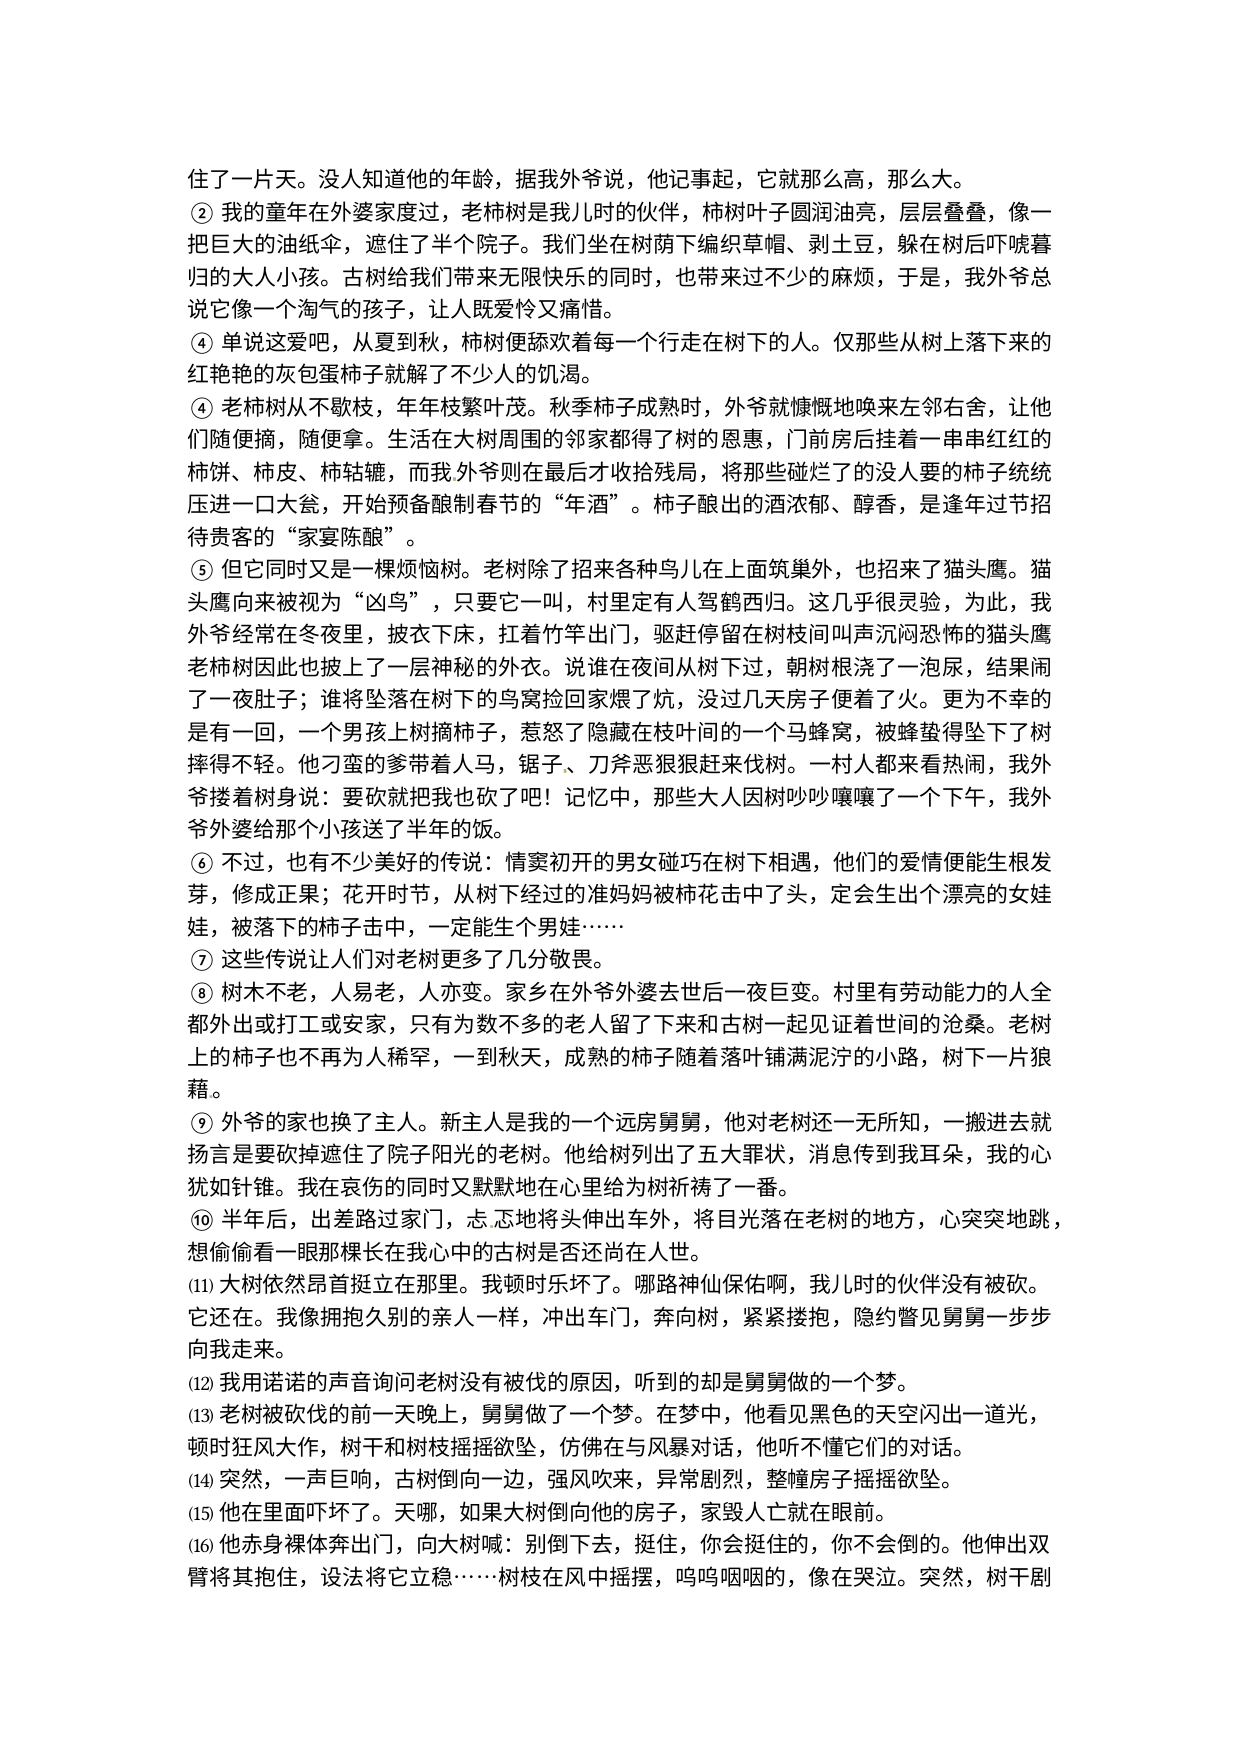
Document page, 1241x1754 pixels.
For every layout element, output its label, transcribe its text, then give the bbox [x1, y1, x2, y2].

text ⑨外爷的家也换了主人。新主人是我的一个远房舅舅，他对老树还一无所知，一搬进去就扬言是要砍掉遮住了院子阳光的老树。他给树列出了五大罪状，消息传到我耳朵，我的心犹如针锥。我在哀伤的同时又默默地在心里给为树祈祷了一番。 [187, 1104, 1053, 1202]
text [187, 162, 1053, 194]
text ④单说这爱吧，从夏到秋，柿树便舔欢着每一个行走在树下的人。仅那些从树上落下来的红艳艳的灰包蛋柿子就解了不少人的饥渴。 [187, 324, 1053, 389]
text ⒁突然，一声巨响，古树倒向一边，强风吹来，异常剧烈，整幢房子摇摇欲坠。 [187, 1462, 1053, 1494]
text ⒀老树被砍伐的前一天晚上，舅舅做了一个梦。在梦中，他看见黑色的天空闪出一道光，顿时狂风大作，树干和树枝摇摇欲坠，仿佛在与风暴对话，他听不懂它们的对话。 [187, 1397, 1053, 1462]
text ⑿我用诺诺的声音询问老树没有被伐的原因，听到的却是舅舅做的一个梦。 [187, 1364, 1053, 1397]
text ⑤但它同时又是一棵烦恼树。老树除了招来各种鸟儿在上面筑巢外，也招来了猫头鹰。猫头鹰向来被视为“凶鸟”，只要它一叫，村里定有人驾鹤西归。这几乎很灵验，为此，我外爷经常在冬夜里，披衣下床，扛着竹竿出门，驱赶停留在树枝间叫声沉闷恐怖的猫头鹰。老柿树因此也披上了一层神秘的外衣。说谁在夜间从树下过，朝树根浇了一泡尿，结果闹了一夜肚子；谁将坠落在树下的鸟窝捡回家煨了炕，没过几天房子便着了火。更为不幸的是有一回，一个男孩上树摘柿子，惹怒了隐藏在枝叶间的一个马蜂窝，被蜂蛰得坠下了树，摔得不轻。他刁蛮的爹带着人马，锯子、刀斧恶狠狠赶来伐树。一村人都来看热闹，我外爷搂着树身说：要砍就把我也砍了吧！记忆中，那些大人因树吵吵嚷嚷了一个下午，我外爷外婆给那个小孩送了半年的饭。 [187, 552, 1053, 844]
text ⑦这些传说让人们对老树更多了几分敬畏。 [187, 942, 1053, 974]
text ⒂他在里面吓坏了。天哪，如果大树倒向他的房子，家毁人亡就在眼前。 [187, 1494, 1053, 1527]
text ⑾大树依然昂首挺立在那里。我顿时乐坏了。哪路神仙保佑啊，我儿时的伙伴没有被砍。它还在。我像拥抱久别的亲人一样，冲出车门，奔向树，紧紧搂抱，隐约瞥见舅舅一步步向我走来。 [187, 1267, 1053, 1364]
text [187, 1527, 1053, 1592]
text ②我的童年在外婆家度过，老柿树是我儿时的伙伴，柿树叶子圆润油亮，层层叠叠，像一把巨大的油纸伞，遮住了半个院子。我们坐在树荫下编织草帽、剥土豆，躲在树后吓唬暮归的大人小孩。古树给我们带来无限快乐的同时，也带来过不少的麻烦，于是，我外爷总说它像一个淘气的孩子，让人既爱怜又痛惜。 [187, 194, 1053, 324]
text ⑩半年后，出差路过家门，忐忑地将头伸出车外，将目光落在老树的地方，心突突地跳，想偷偷看一眼那棵长在我心中的古树是否还尚在人世。 [187, 1202, 1053, 1267]
text ④老柿树从不歇枝，年年枝繁叶茂。秋季柿子成熟时，外爷就慷慨地唤来左邻右舍，让他们随便摘，随便拿。生活在大树周围的邻家都得了树的恩惠，门前房后挂着一串串红红的柿饼、柿皮、柿轱辘，而我外爷则在最后才收拾残局，将那些碰烂了的没人要的柿子统统压进一口大瓮，开始预备酿制春节的“年酒”。柿子酿出的酒浓郁、醇香，是逢年过节招待贵客的“家宴陈酿”。 [187, 389, 1053, 552]
text ⑧树木不老，人易老，人亦变。家乡在外爷外婆去世后一夜巨变。村里有劳动能力的人全都外出或打工或安家，只有为数不多的老人留了下来和古树一起见证着世间的沧桑。老树上的柿子也不再为人稀罕，一到秋天，成熟的柿子随着落叶铺满泥泞的小路，树下一片狼藉。 [187, 974, 1053, 1104]
text ⑥不过，也有不少美好的传说：情窦初开的男女碰巧在树下相遇，他们的爱情便能生根发芽，修成正果；花开时节，从树下经过的准妈妈被柿花击中了头，定会生出个漂亮的女娃娃，被落下的柿子击中，一定能生个男娃…… [187, 844, 1053, 942]
